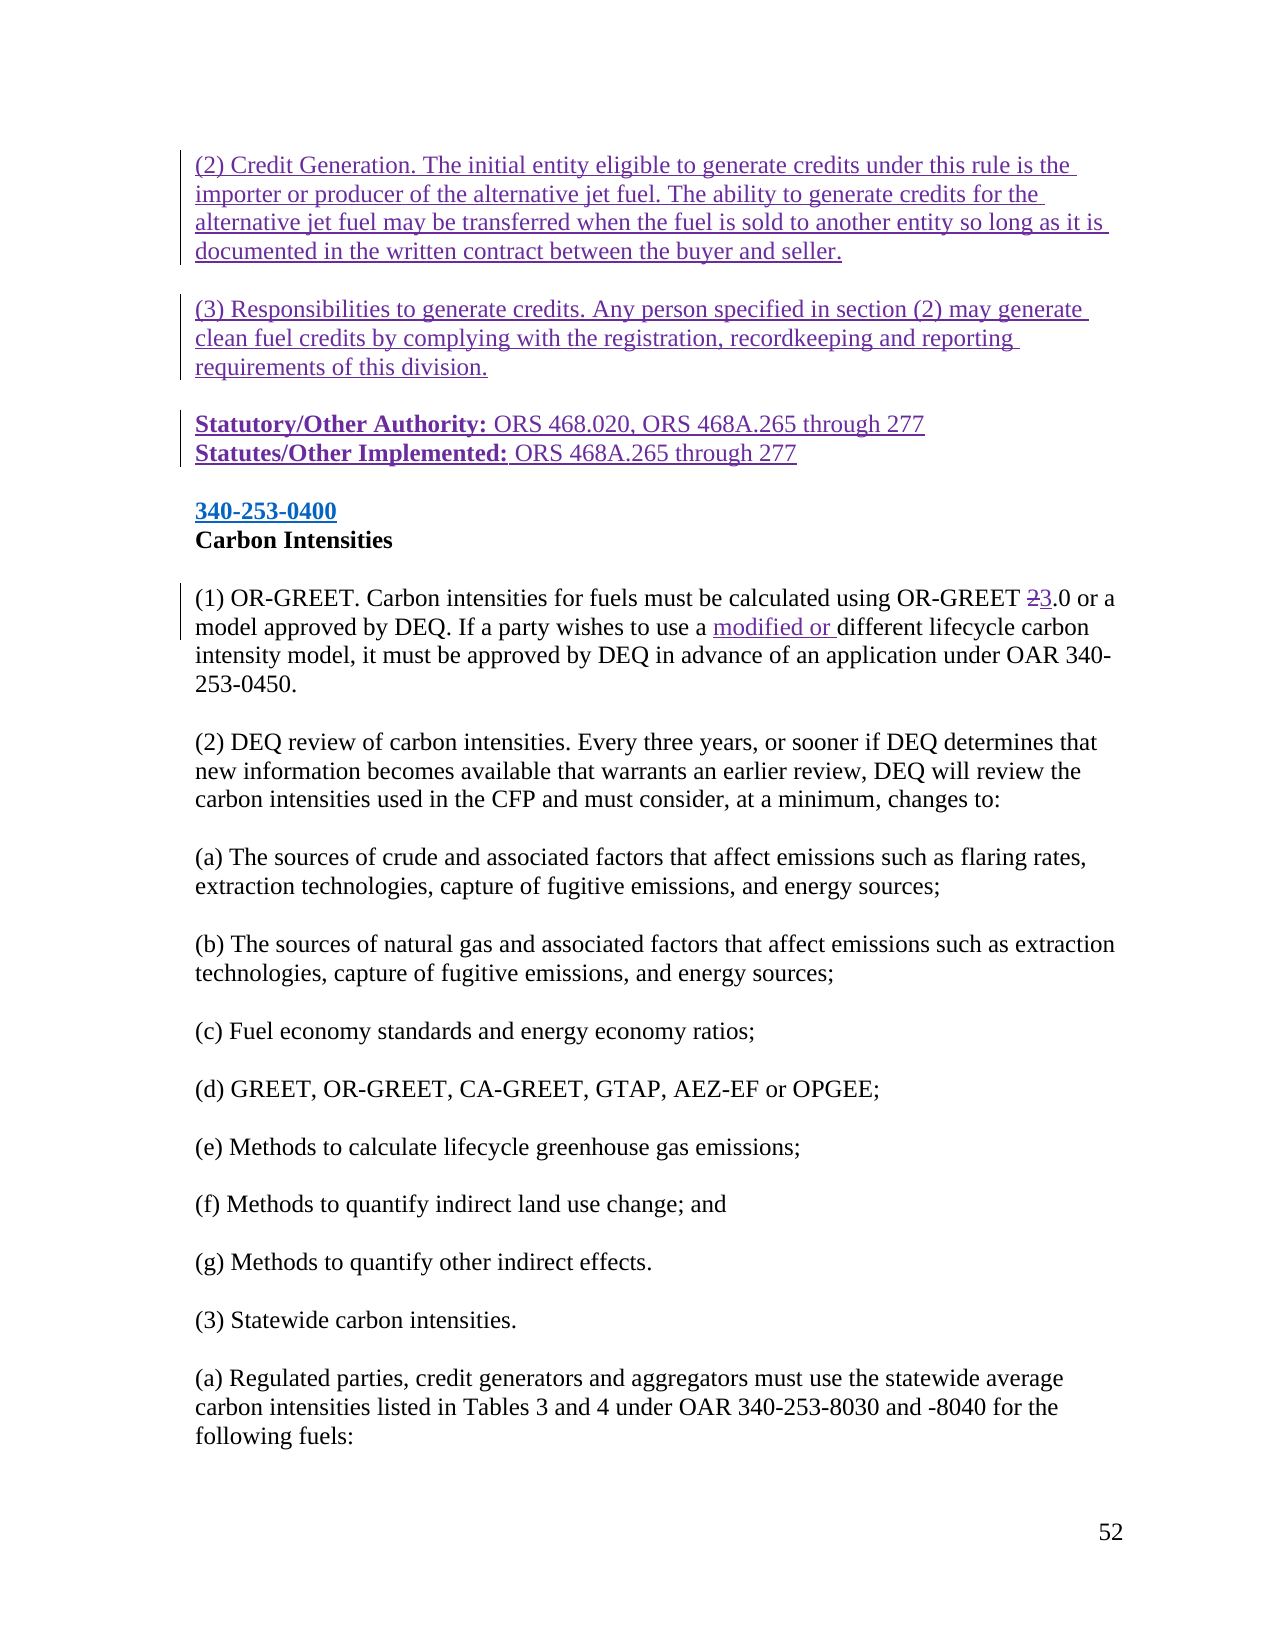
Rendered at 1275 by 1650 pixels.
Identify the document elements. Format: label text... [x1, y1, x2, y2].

text 340-253-0400 Carbon Intensities [195, 496, 1125, 554]
text (b) The sources of natural gas and associated factors that affect emissions such as extraction technologies, capture of fugitive emissions, and energy sources; [195, 929, 1125, 987]
text (a) Regulated parties, credit generators and aggregators must use the statewide average carbon intensities listed in Tables 3 and 4 under OAR 340-253-8030 and -8040 for the following fuels: [195, 1363, 1125, 1449]
text (2) DEQ review of carbon intensities. Every three years, or sooner if DEQ determines that new information becomes available that warrants an earlier review, DEQ will review the carbon intensities used in the CFP and must consider, at a minimum, changes to: [195, 727, 1125, 813]
text (f) Methods to quantify indirect land use change; and [195, 1189, 1125, 1218]
text (c) Fuel economy standards and energy economy ratios; [195, 1016, 1125, 1044]
text (a) The sources of crude and associated factors that affect emissions such as flaring rates, extraction technologies, capture of fugitive emissions, and energy sources; [195, 842, 1125, 900]
text (e) Methods to calculate lifecycle greenhouse gas emissions; [195, 1132, 1125, 1160]
text (d) GREET, OR-GREET, CA-GREET, GTAP, AEZ-EF or OPGEE; [195, 1074, 1125, 1102]
text (g) Methods to quantify other indirect effects. [195, 1247, 1125, 1276]
text (3) Statewide carbon intensities. [195, 1305, 1125, 1334]
text (1) OR-GREET. Carbon intensities for fuels must be calculated using OR-GREET .0 or a model approved by DEQ. If a party wishes to use a different lifecycle carbon intensity model, it must be approved by DEQ in advance of an application under OAR 340-253-0450. [195, 583, 1125, 698]
